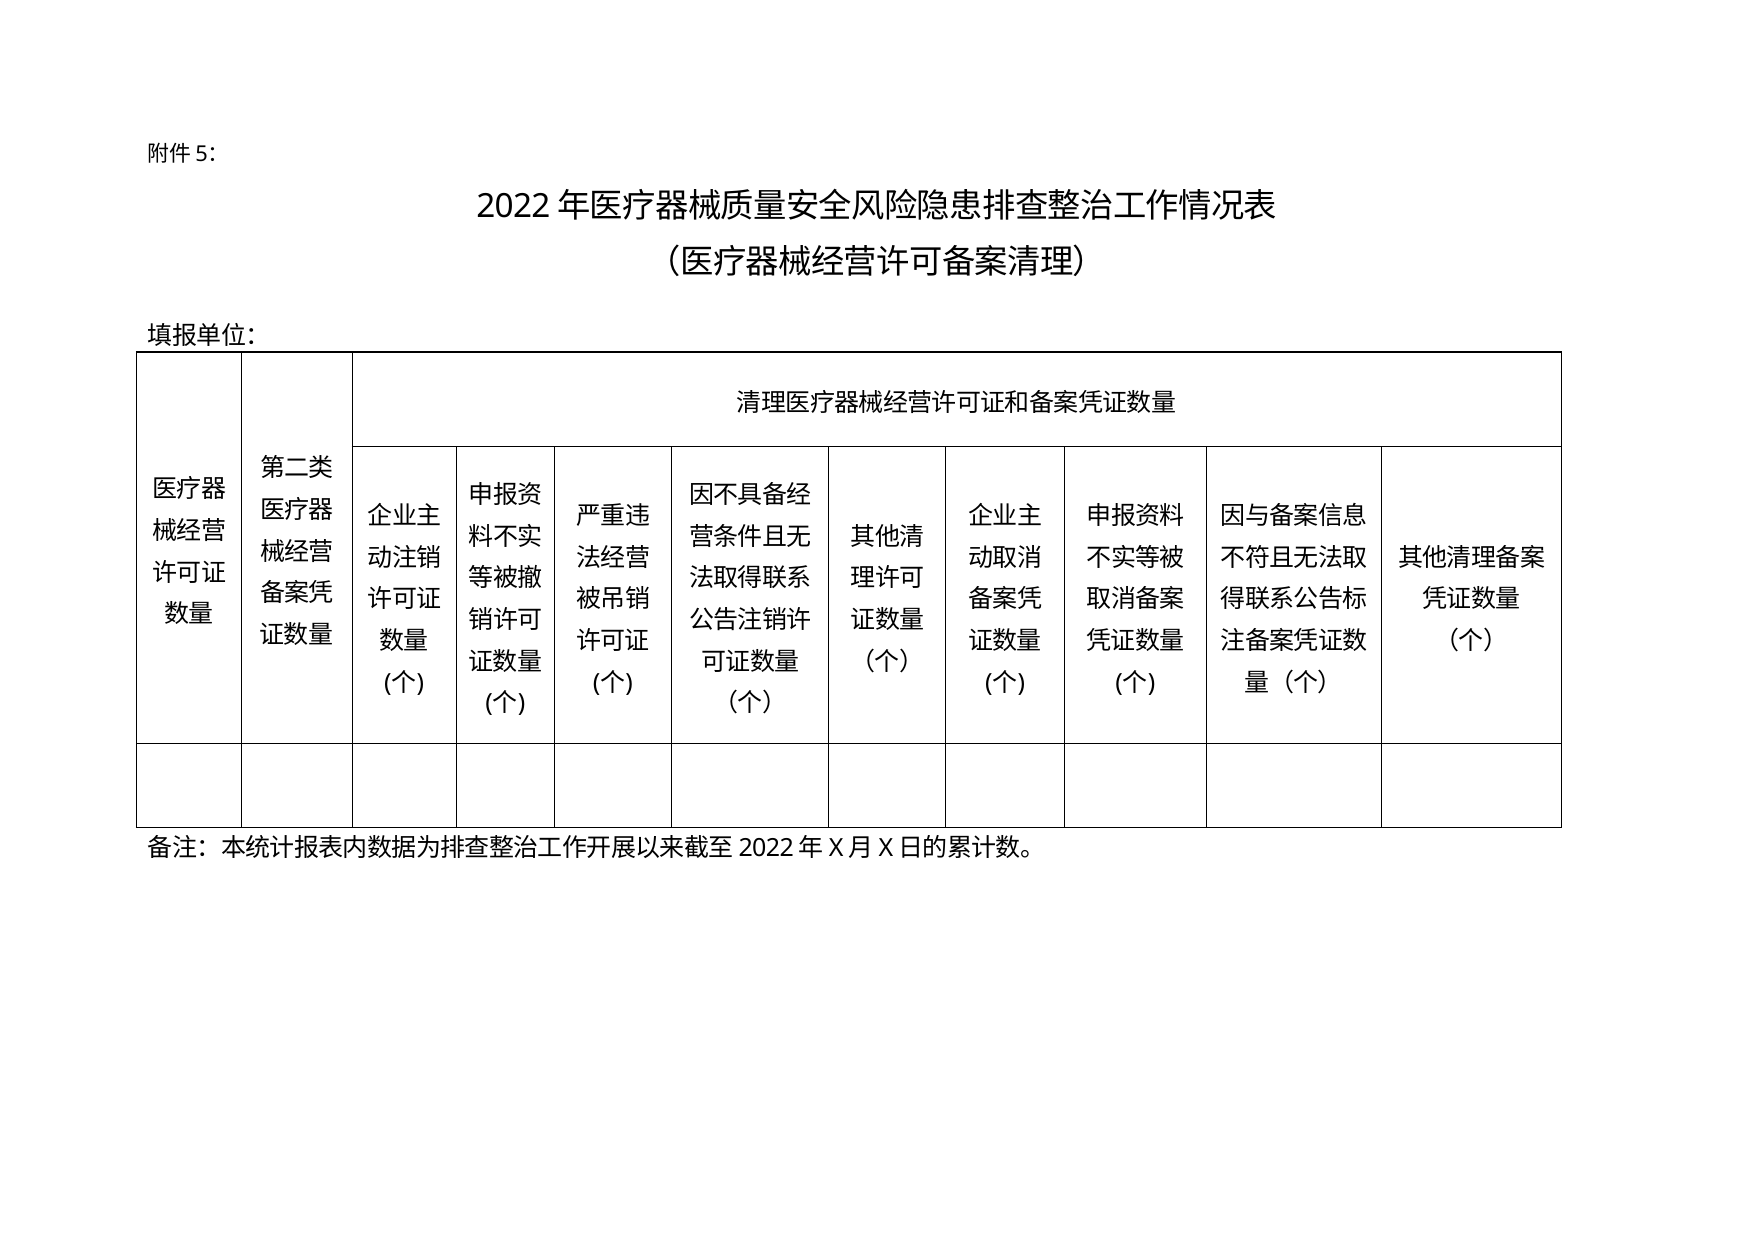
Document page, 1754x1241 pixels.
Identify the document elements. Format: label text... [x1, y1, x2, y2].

table_cell [242, 744, 352, 827]
table_cell [353, 744, 456, 827]
text 备注：本统计报表内数据为排查整治工作开展以来截至2022年X月X日的累计数。 [148, 828, 1606, 864]
table_header 第二类医疗器械经营备案凭证数量 [242, 353, 352, 743]
text （医疗器械经营许可备案清理） [148, 228, 1606, 285]
table_cell [1065, 744, 1206, 827]
table_cell [457, 744, 554, 827]
table_cell 企业主动注销许可证数量(个) [353, 447, 456, 743]
table_cell 企业主动取消备案凭证数量(个) [946, 447, 1064, 743]
table_header 医疗器械经营许可证数量 [137, 353, 241, 743]
table_header 清理医疗器械经营许可证和备案凭证数量 [353, 353, 1561, 446]
table_cell 因不具备经营条件且无法取得联系公告注销许可证数量（个） [672, 447, 828, 743]
table_cell 因与备案信息不符且无法取得联系公告标注备案凭证数量（个） [1207, 447, 1381, 743]
text 2022年医疗器械质量安全风险隐患排查整治工作情况表 [148, 172, 1606, 228]
table_cell [1207, 744, 1381, 827]
table_cell 严重违法经营被吊销许可证(个) [555, 447, 671, 743]
table_cell 其他清理备案凭证数量（个） [1382, 447, 1561, 743]
table_cell 其他清理许可证数量（个） [829, 447, 945, 743]
text 附件5： [148, 118, 1606, 172]
table_cell 申报资料不实等被撤销许可证数量(个) [457, 447, 554, 743]
table_cell [946, 744, 1064, 827]
table_cell [137, 744, 241, 827]
table_cell [672, 744, 828, 827]
table_cell 申报资料不实等被取消备案凭证数量(个) [1065, 447, 1206, 743]
table_cell [555, 744, 671, 827]
table_cell [1382, 744, 1561, 827]
table_cell [829, 744, 945, 827]
text 填报单位： [148, 318, 1606, 351]
